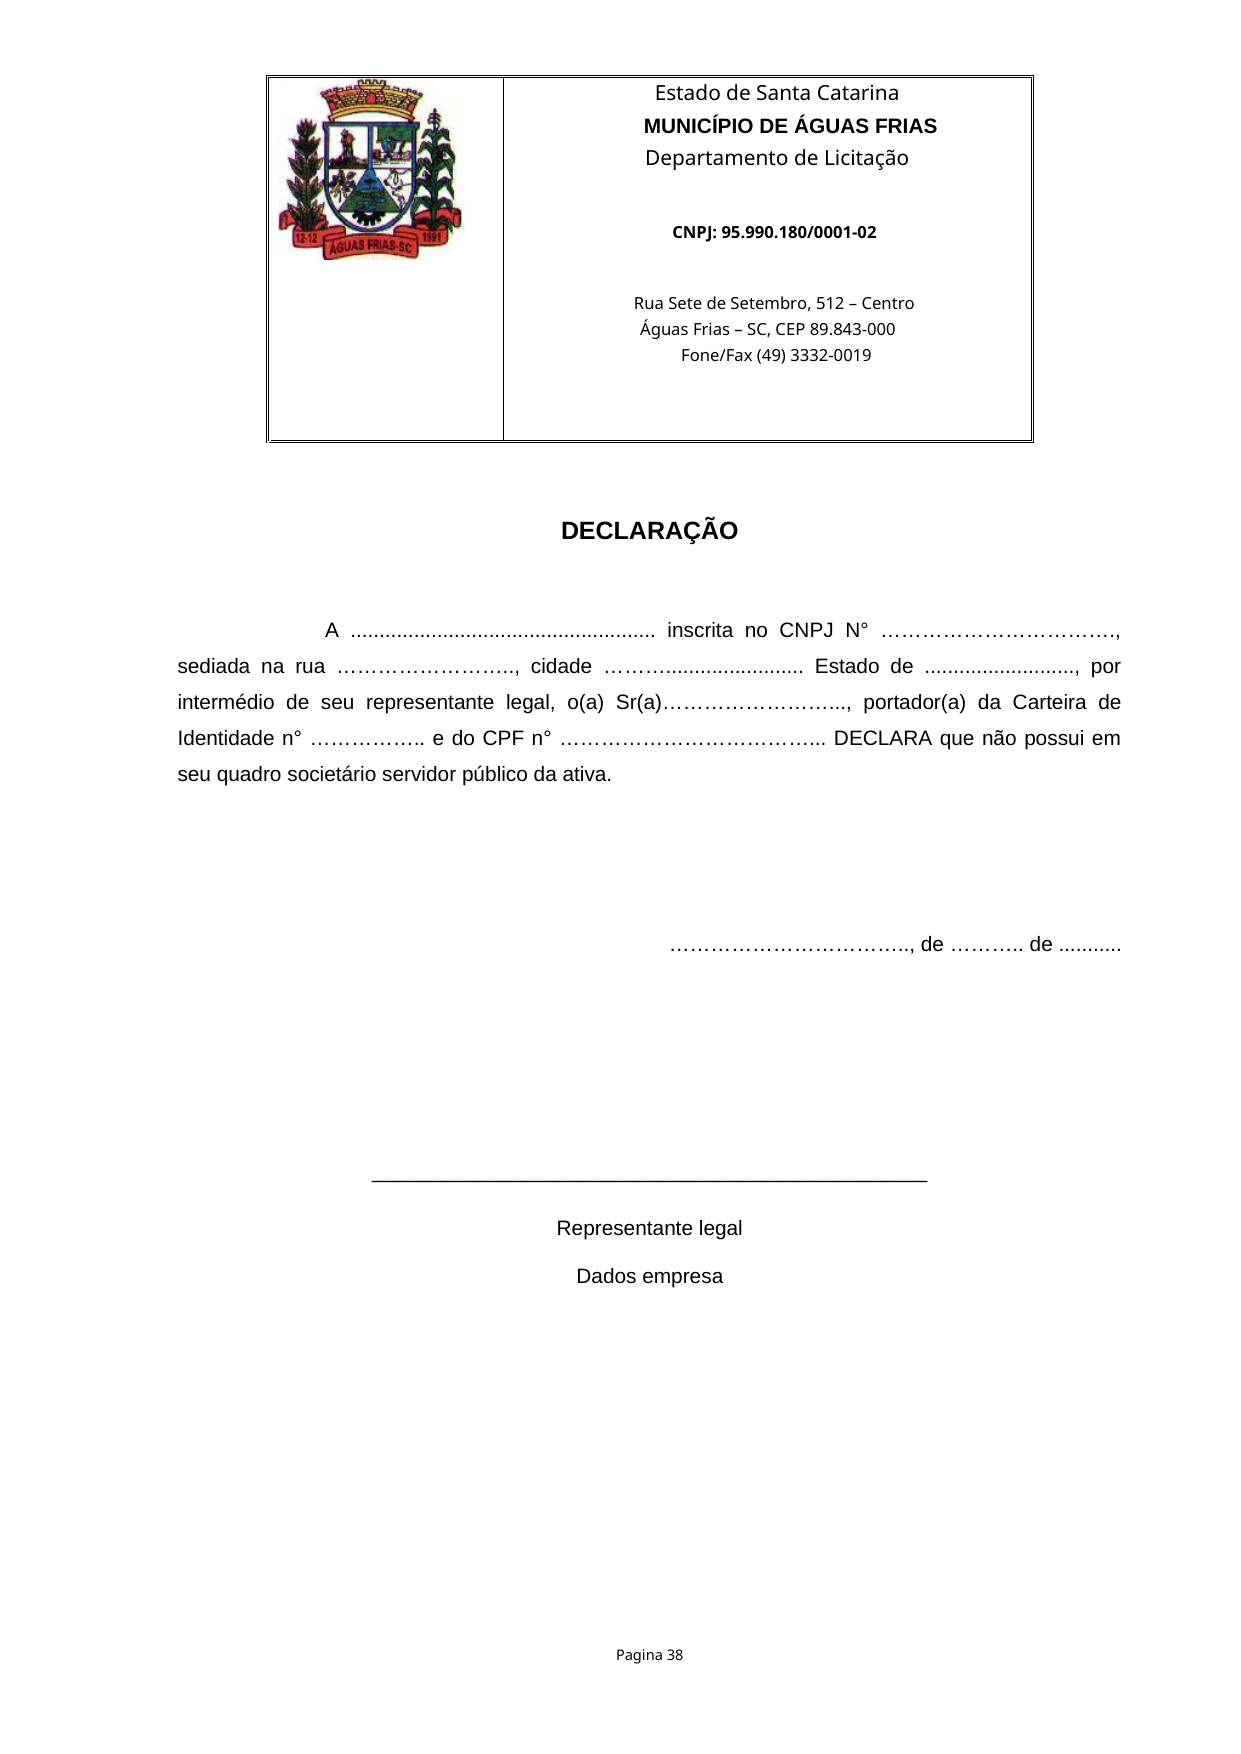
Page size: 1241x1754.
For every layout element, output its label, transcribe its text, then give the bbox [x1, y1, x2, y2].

text …………………………….., de ……….. de ........... [177, 932, 1122, 956]
text ________________________________________________ [177, 1159, 1122, 1183]
text Dados empresa [177, 1264, 1122, 1288]
picture [278, 78, 465, 260]
text A ..................................................... inscrita no CNPJ N° ……………………………., sediada na rua …………………….., cidade ………........................ Estado de .........................., por intermédio de seu representante legal, o(a) Sr(a)……………………..., portador(a) da Carteira de Identidade n° …………….. e do CPF n° ………………………………... DECLARA que não possui em seu quadro societário servidor público da ativa. [177, 618, 1122, 786]
text DECLARAÇÃO [177, 516, 1122, 544]
text Representante legal [177, 1216, 1122, 1240]
